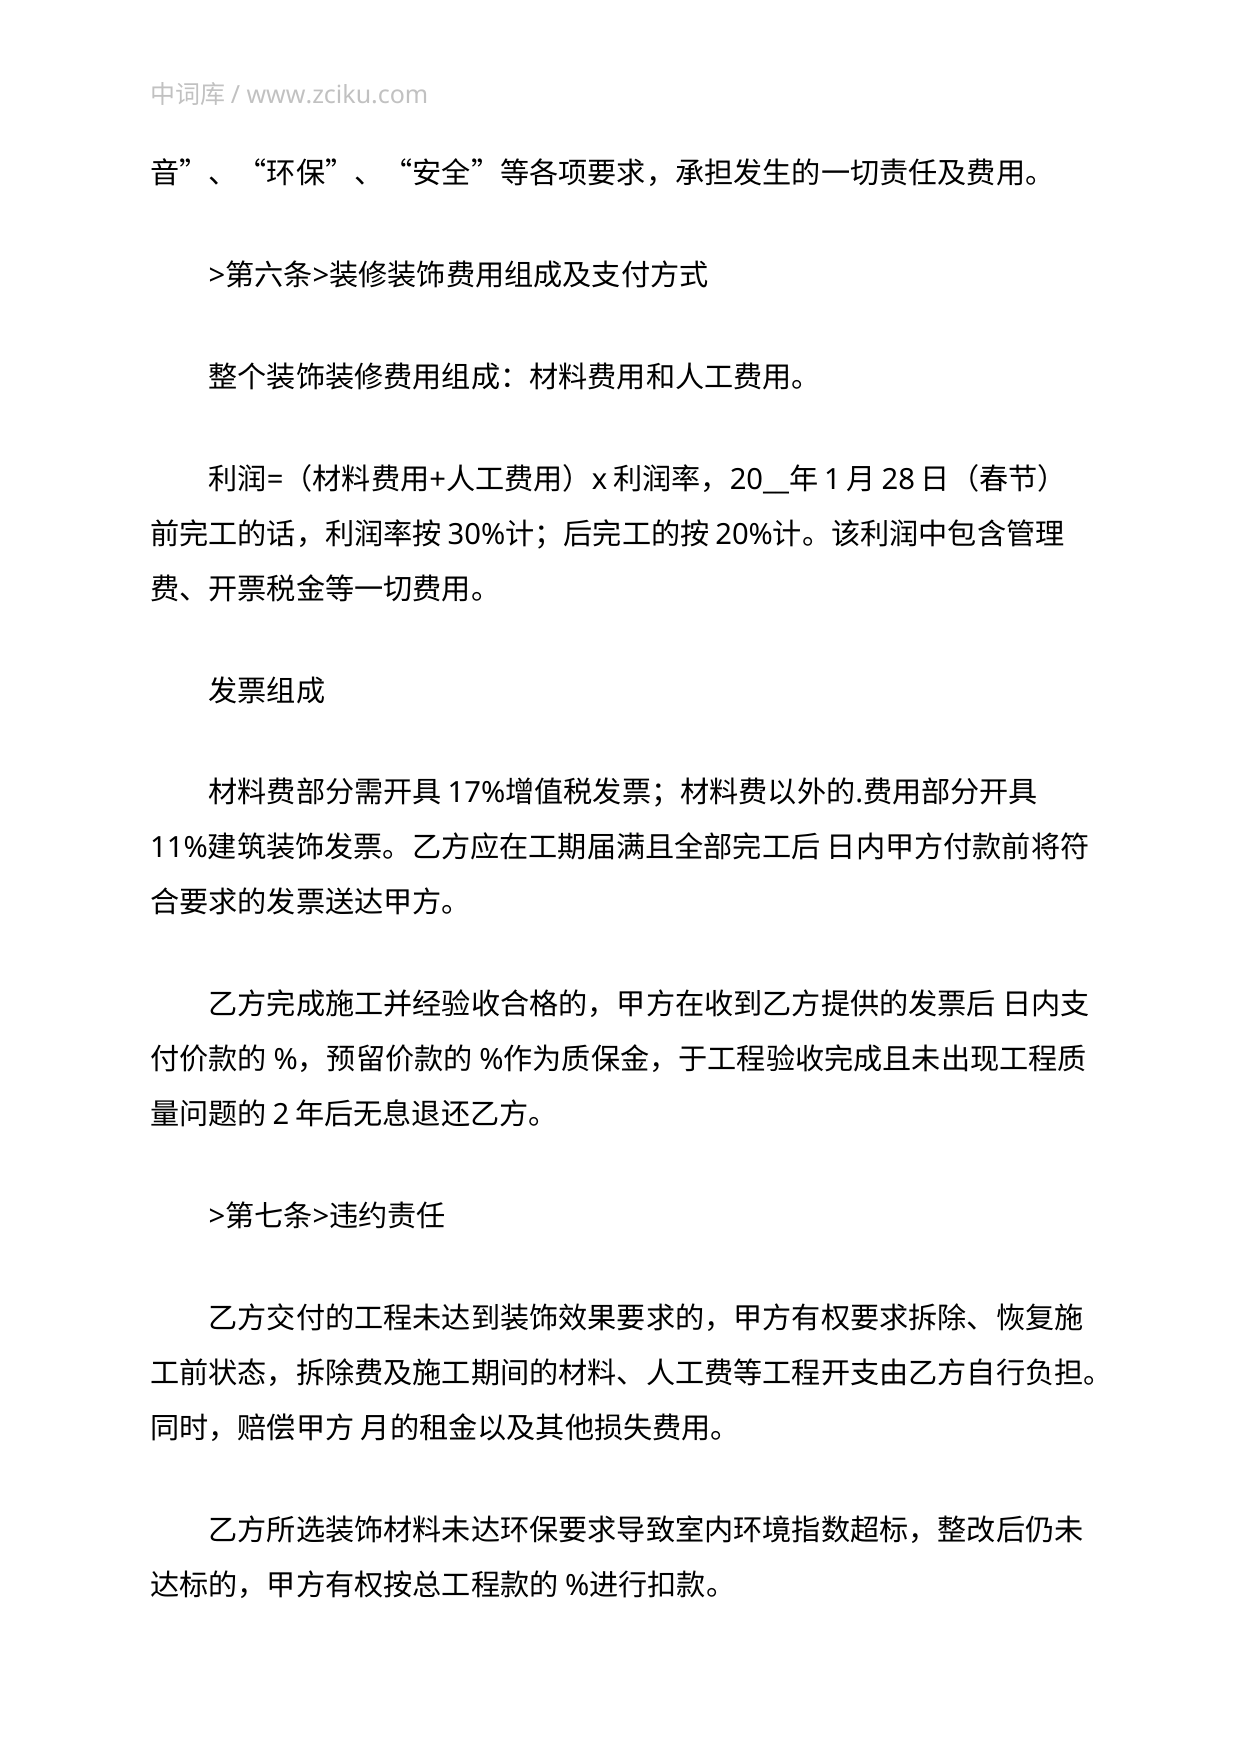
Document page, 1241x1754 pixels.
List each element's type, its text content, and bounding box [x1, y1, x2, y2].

text 乙方完成施工并经验收合格的，甲方在收到乙方提供的发票后 日内支付价款的 %，预留价款的 %作为质保金，于工程验收完成且未出现工程质量问题的2年后无息退还乙方。 [150, 981, 1090, 1133]
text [150, 150, 1090, 192]
text 整个装饰装修费用组成：材料费用和人工费用。 [150, 354, 1090, 396]
text 发票组成 [150, 667, 1090, 709]
text 乙方交付的工程未达到装饰效果要求的，甲方有权要求拆除、恢复施工前状态，拆除费及施工期间的材料、人工费等工程开支由乙方自行负担。同时，赔偿甲方 月的租金以及其他损失费用。 [150, 1295, 1090, 1447]
text >第七条>违约责任 [150, 1193, 1090, 1235]
text 乙方所选装饰材料未达环保要求导致室内环境指数超标，整改后仍未达标的，甲方有权按总工程款的 %进行扣款。 [150, 1506, 1090, 1603]
text 利润=（材料费用+人工费用）x利润率，20__年1月28日（春节）前完工的话，利润率按30%计；后完工的按20%计。该利润中包含管理费、开票税金等一切费用。 [150, 456, 1090, 608]
text 材料费部分需开具17%增值税发票；材料费以外的.费用部分开具11%建筑装饰发票。乙方应在工期届满且全部完工后 日内甲方付款前将符合要求的发票送达甲方。 [150, 769, 1090, 921]
text >第六条>装修装饰费用组成及支付方式 [150, 252, 1090, 294]
